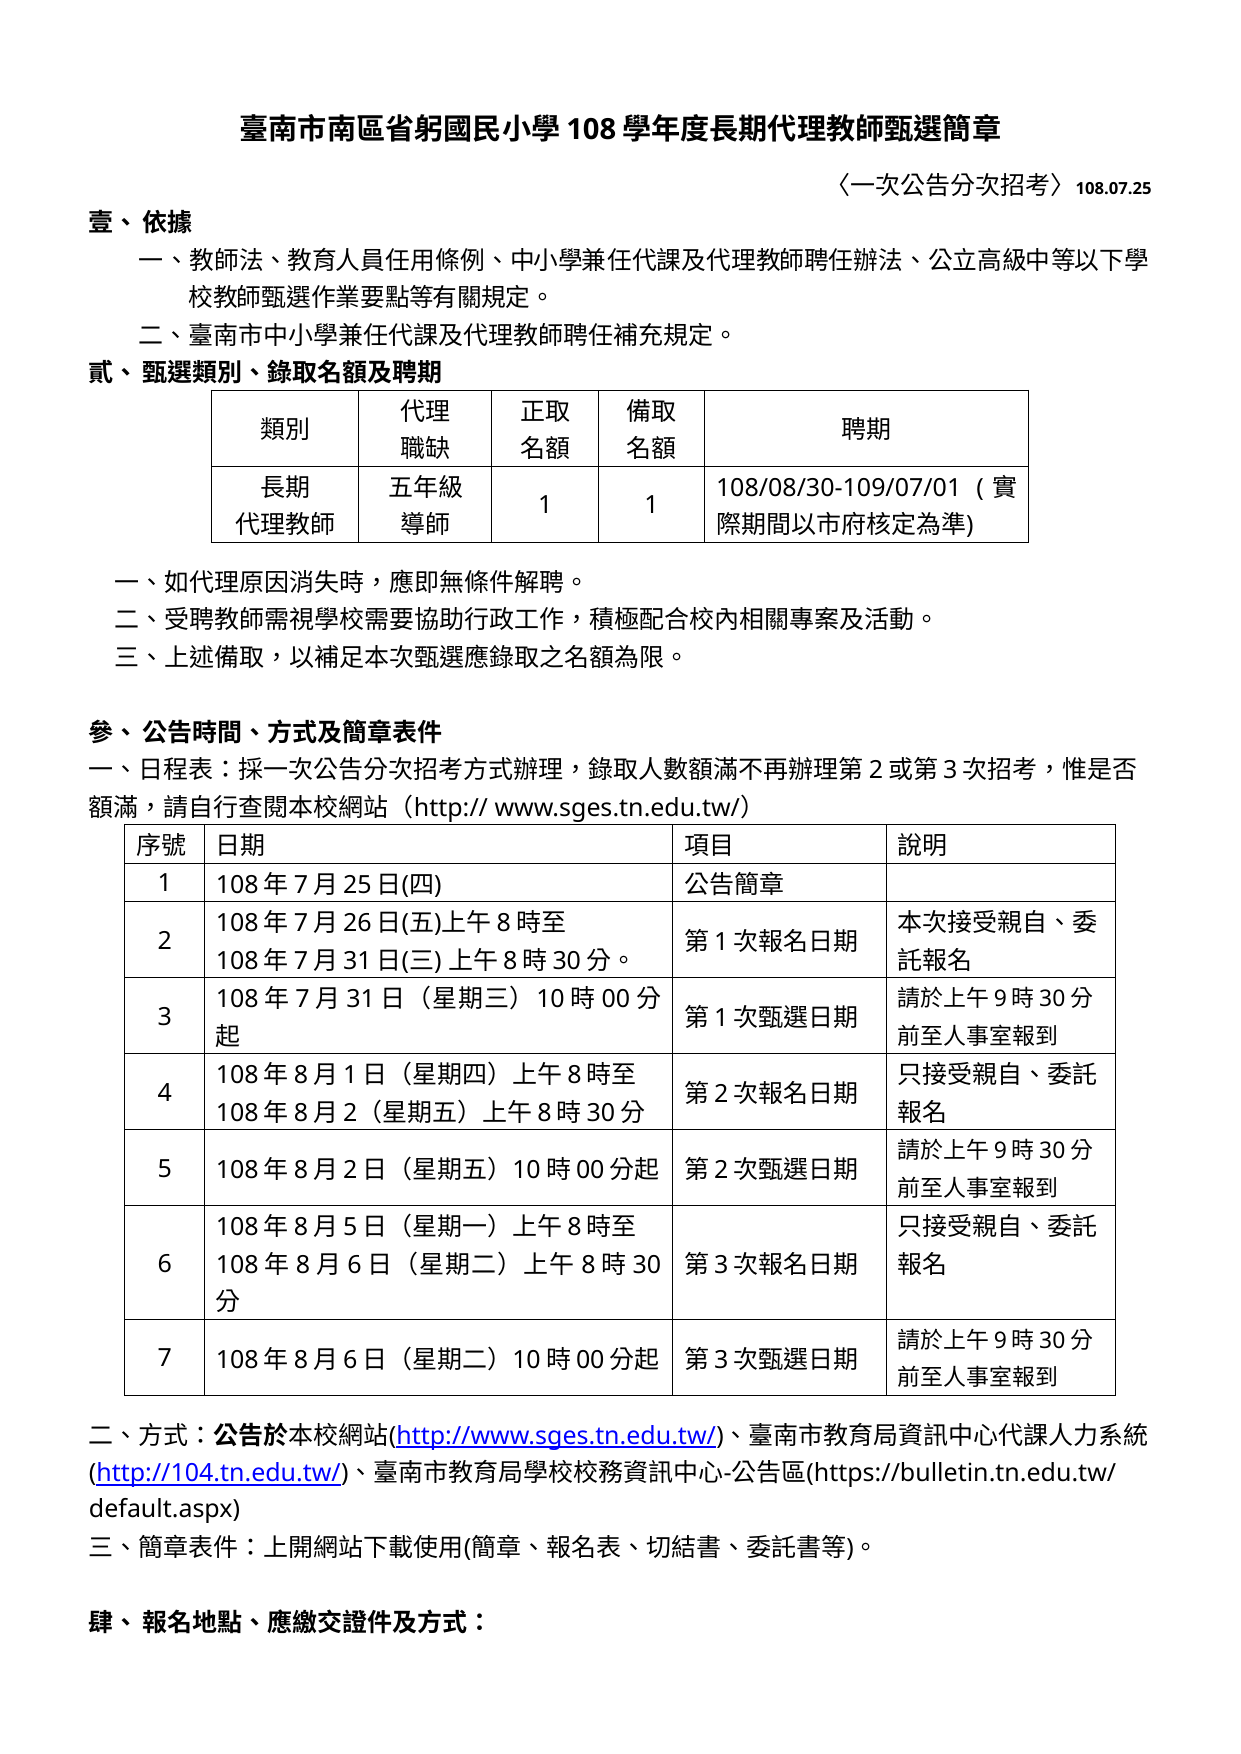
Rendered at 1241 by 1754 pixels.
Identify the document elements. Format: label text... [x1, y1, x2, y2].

table_header 項目 [673, 825, 886, 862]
table_cell 3 [125, 978, 204, 1053]
text 一、日程表：採一次公告分次招考方式辦理，錄取人數額滿不再辦理第2或第3次招考，惟是否額滿，請自行查閱本校網站（http:// www.sges.tn.edu.tw/） [89, 749, 1152, 824]
table_header 備取 名額 [599, 391, 704, 466]
list 公告時間、方式及簡章表件 [89, 711, 1152, 749]
table_cell 只接受親自、委託報名 [887, 1206, 1115, 1319]
table_cell 108年8月2日（星期五）10時00分起 [205, 1130, 672, 1205]
list 甄選類別、錄取名額及聘期 [89, 352, 1152, 389]
table_cell 本次接受親自、委託報名 [887, 902, 1115, 977]
table_cell 2 [125, 902, 204, 977]
table_cell 7 [125, 1320, 204, 1395]
list 依據 [89, 202, 1152, 239]
text 二、臺南市中小學兼任代課及代理教師聘任補充規定。 [139, 314, 1152, 352]
text 二、方式：公告於本校網站(http://www.sges.tn.edu.tw/)、臺南市教育局資訊中心代課人力系統(http://104.tn.edu.tw/)、臺南市教育局學校校務資訊中心-公告區(https://bulletin.tn.edu.tw/default.aspx) [89, 1414, 1152, 1527]
table_header 代理 職缺 [359, 391, 491, 466]
text 三、簡章表件：上開網站下載使用(簡章、報名表、切結書、委託書等)。 [89, 1527, 1152, 1564]
table_header 類別 [212, 391, 358, 466]
table_cell 108年7月25日(四) [205, 864, 672, 901]
table_cell 1 [492, 467, 598, 542]
table_cell 長期 代理教師 [212, 467, 358, 542]
table_cell 6 [125, 1206, 204, 1319]
table_cell 請於上午9時30分前至人事室報到 [887, 978, 1115, 1053]
table_cell 108/08/30-109/07/01 (實際期間以市府核定為準) [705, 467, 1028, 542]
text 二、受聘教師需視學校需要協助行政工作，積極配合校內相關專案及活動。 [89, 599, 1152, 636]
table_header 正取 名額 [492, 391, 598, 466]
text 一、教師法、教育人員任用條例、中小學兼任代課及代理教師聘任辦法、公立高級中等以下學校教師甄選作業要點等有關規定。 [139, 239, 1152, 314]
table_cell 108年7月31日（星期三）10時00分起 [205, 978, 672, 1053]
text 一、如代理原因消失時，應即無條件解聘。 [89, 561, 1152, 599]
table_header 說明 [887, 825, 1115, 862]
table_cell 請於上午9時30分前至人事室報到 [887, 1130, 1115, 1205]
table_header 聘期 [705, 391, 1028, 466]
table_cell 只接受親自、委託報名 [887, 1054, 1115, 1129]
table_cell 4 [125, 1054, 204, 1129]
table_cell 第3次甄選日期 [673, 1320, 886, 1395]
table_cell [887, 864, 1115, 901]
table_cell 五年級 導師 [359, 467, 491, 542]
table_cell 1 [599, 467, 704, 542]
table_cell 請於上午9時30分前至人事室報到 [887, 1320, 1115, 1395]
table_cell 第3次報名日期 [673, 1206, 886, 1319]
table_cell 第1次甄選日期 [673, 978, 886, 1053]
text 臺南市南區省躬國民小學108學年度長期代理教師甄選簡章 [89, 89, 1152, 164]
table_header 日期 [205, 825, 672, 862]
table_cell 第2次報名日期 [673, 1054, 886, 1129]
table_cell 第1次報名日期 [673, 902, 886, 977]
table_cell 108年8月6日（星期二）10時00分起 [205, 1320, 672, 1395]
table_cell 公告簡章 [673, 864, 886, 901]
table_cell 第2次甄選日期 [673, 1130, 886, 1205]
table_cell 5 [125, 1130, 204, 1205]
table_header 序號 [125, 825, 204, 862]
table_cell 108年8月1日（星期四）上午8時至 108年8月2（星期五）上午8時30分 [205, 1054, 672, 1129]
text 〈一次公告分次招考〉108.07.25 [89, 164, 1152, 202]
text 三、上述備取，以補足本次甄選應錄取之名額為限。 [89, 636, 1152, 674]
table_cell 108年7月26日(五)上午8時至 108年7月31日(三) 上午8時30分。 [205, 902, 672, 977]
table_cell 108年8月5日（星期一）上午8時至 108年8月6日（星期二）上午8時30分 [205, 1206, 672, 1319]
table_cell 1 [125, 864, 204, 901]
list 報名地點、應繳交證件及方式： [89, 1602, 1152, 1639]
